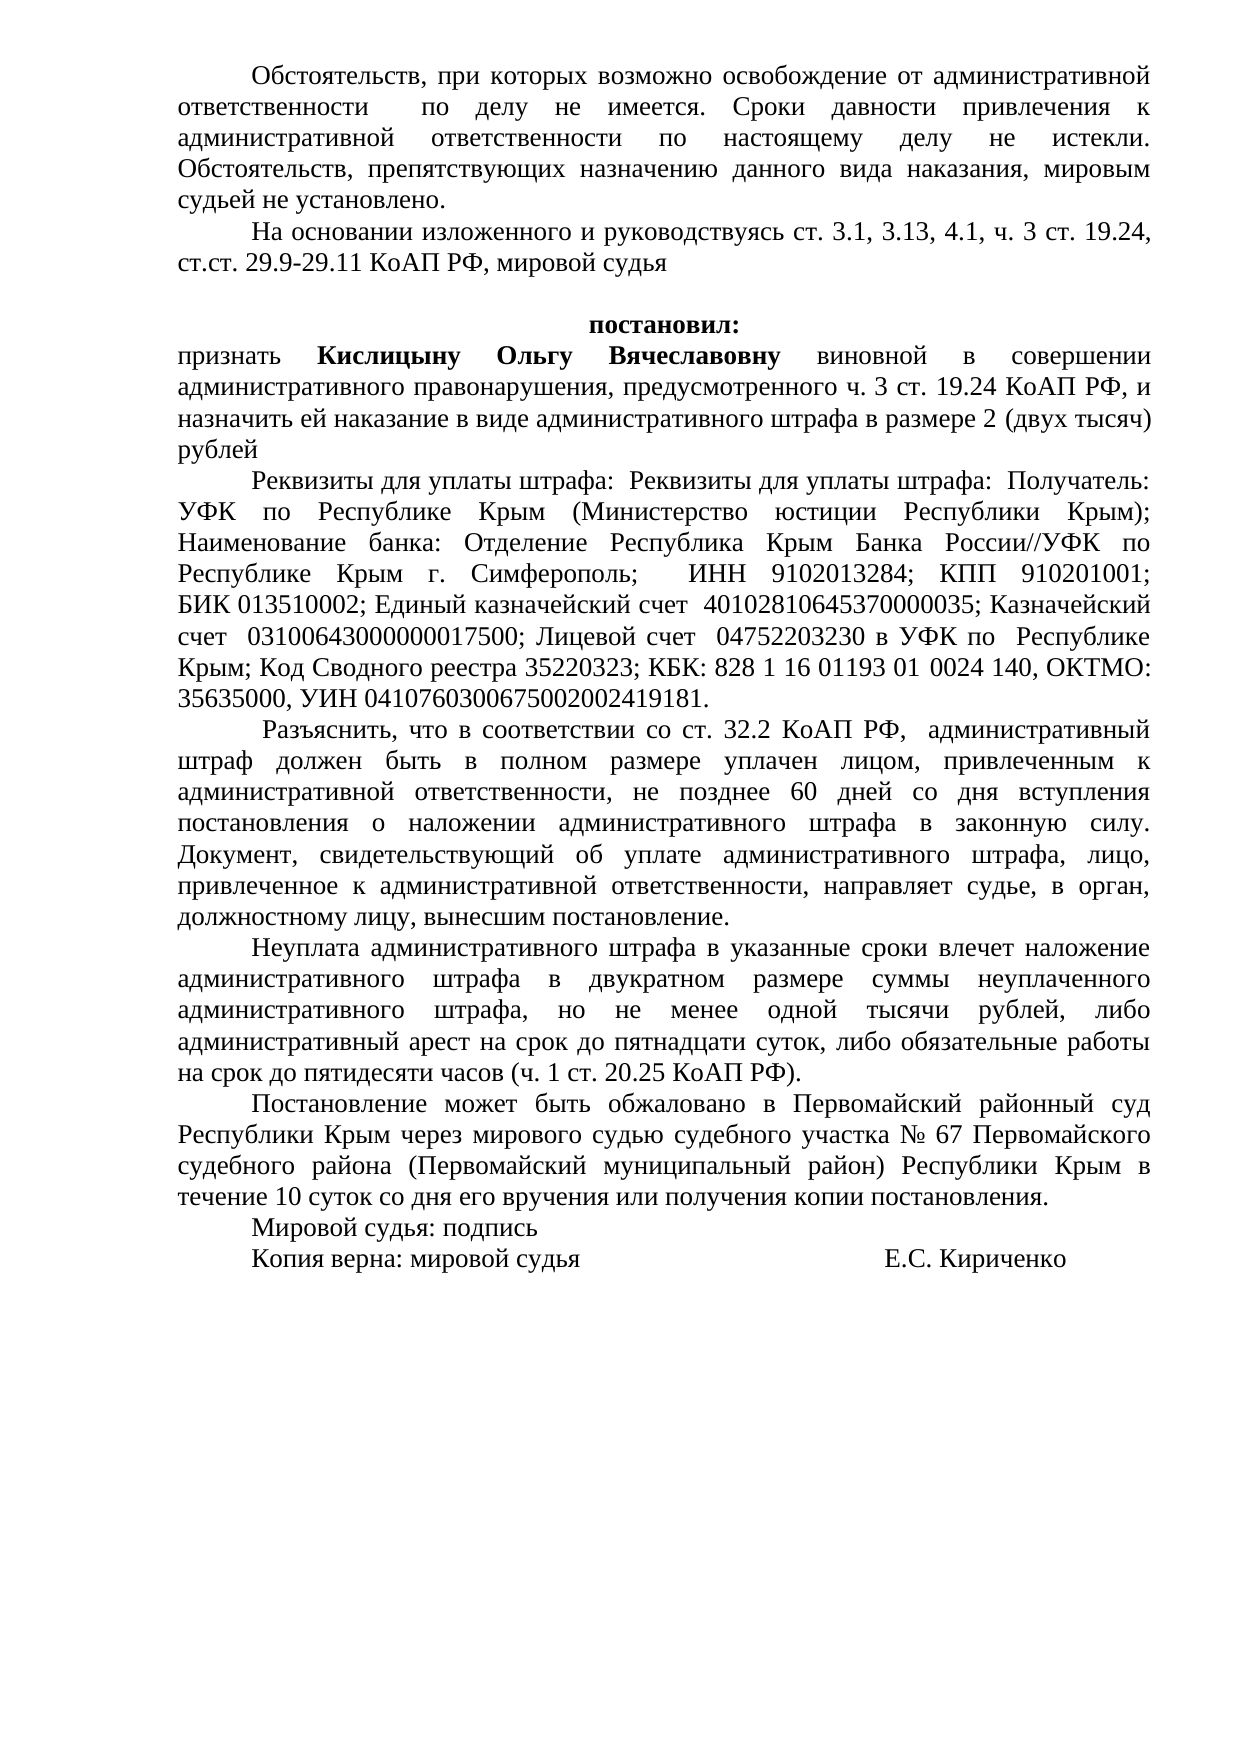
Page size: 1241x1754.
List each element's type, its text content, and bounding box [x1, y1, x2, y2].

text Мировой судья: подпись [177, 1211, 1152, 1243]
text Разъяснить, что в соответствии со ст. 32.2 КоАП РФ, административный штраф должен быть в полном размере уплачен лицом, привлеченным к административной ответственности, не позднее 60 дней со дня вступления постановления о наложении административного штрафа в законную силу. Документ, свидетельствующий об уплате административного штрафа, лицо, привлеченное к административной ответственности, направляет судье, в орган, должностному лицу, вынесшим постановление. [177, 713, 1152, 931]
text Обстоятельств, при которых возможно освобождение от административной ответственности по делу не имеется. Сроки давности привлечения к административной ответственности по настоящему делу не истекли. Обстоятельств, препятствующих назначению данного вида наказания, мировым судьей не установлено. [177, 59, 1152, 215]
text Копия верна: мировой судья Е.С. Кириченко [177, 1243, 1152, 1274]
text На основании изложенного и руководствуясь ст. 3.1, 3.13, 4.1, ч. 3 ст. 19.24, ст.ст. 29.9-29.11 КоАП РФ, мировой судья [177, 215, 1152, 277]
text признать Кислицыну Ольгу Вячеславовну виновной в совершении административного правонарушения, предусмотренного ч. 3 ст. 19.24 КоАП РФ, и назначить ей наказание в виде административного штрафа в размере 2 (двух тысяч) рублей [177, 339, 1152, 464]
text постановил: [177, 308, 1152, 339]
text Реквизиты для уплаты штрафа: Реквизиты для уплаты штрафа: Получатель: УФК по Республике Крым (Министерство юстиции Республики Крым); Наименование банка: Отделение Республика Крым Банка России//УФК по Республике Крым г. Симферополь; ИНН 9102013284; КПП 910201001; БИК 013510002; Единый казначейский счет 40102810645370000035; Казначейский счет 03100643000000017500; Лицевой счет 04752203230 в УФК по Республике Крым; Код Сводного реестра 35220323; КБК: 828 1 16 01193 01 0024 140, ОКТМО: 35635000, УИН 0410760300675002002419181. [177, 464, 1152, 713]
text Неуплата административного штрафа в указанные сроки влечет наложение административного штрафа в двукратном размере суммы неуплаченного административного штрафа, но не менее одной тысячи рублей, либо административный арест на срок до пятнадцати суток, либо обязательные работы на срок до пятидесяти часов (ч. 1 ст. 20.25 КоАП РФ). [177, 931, 1152, 1087]
text Постановление может быть обжаловано в Первомайский районный суд Республики Крым через мирового судью судебного участка № 67 Первомайского судебного района (Первомайский муниципальный район) Республики Крым в течение 10 суток со дня его вручения или получения копии постановления. [177, 1087, 1152, 1211]
